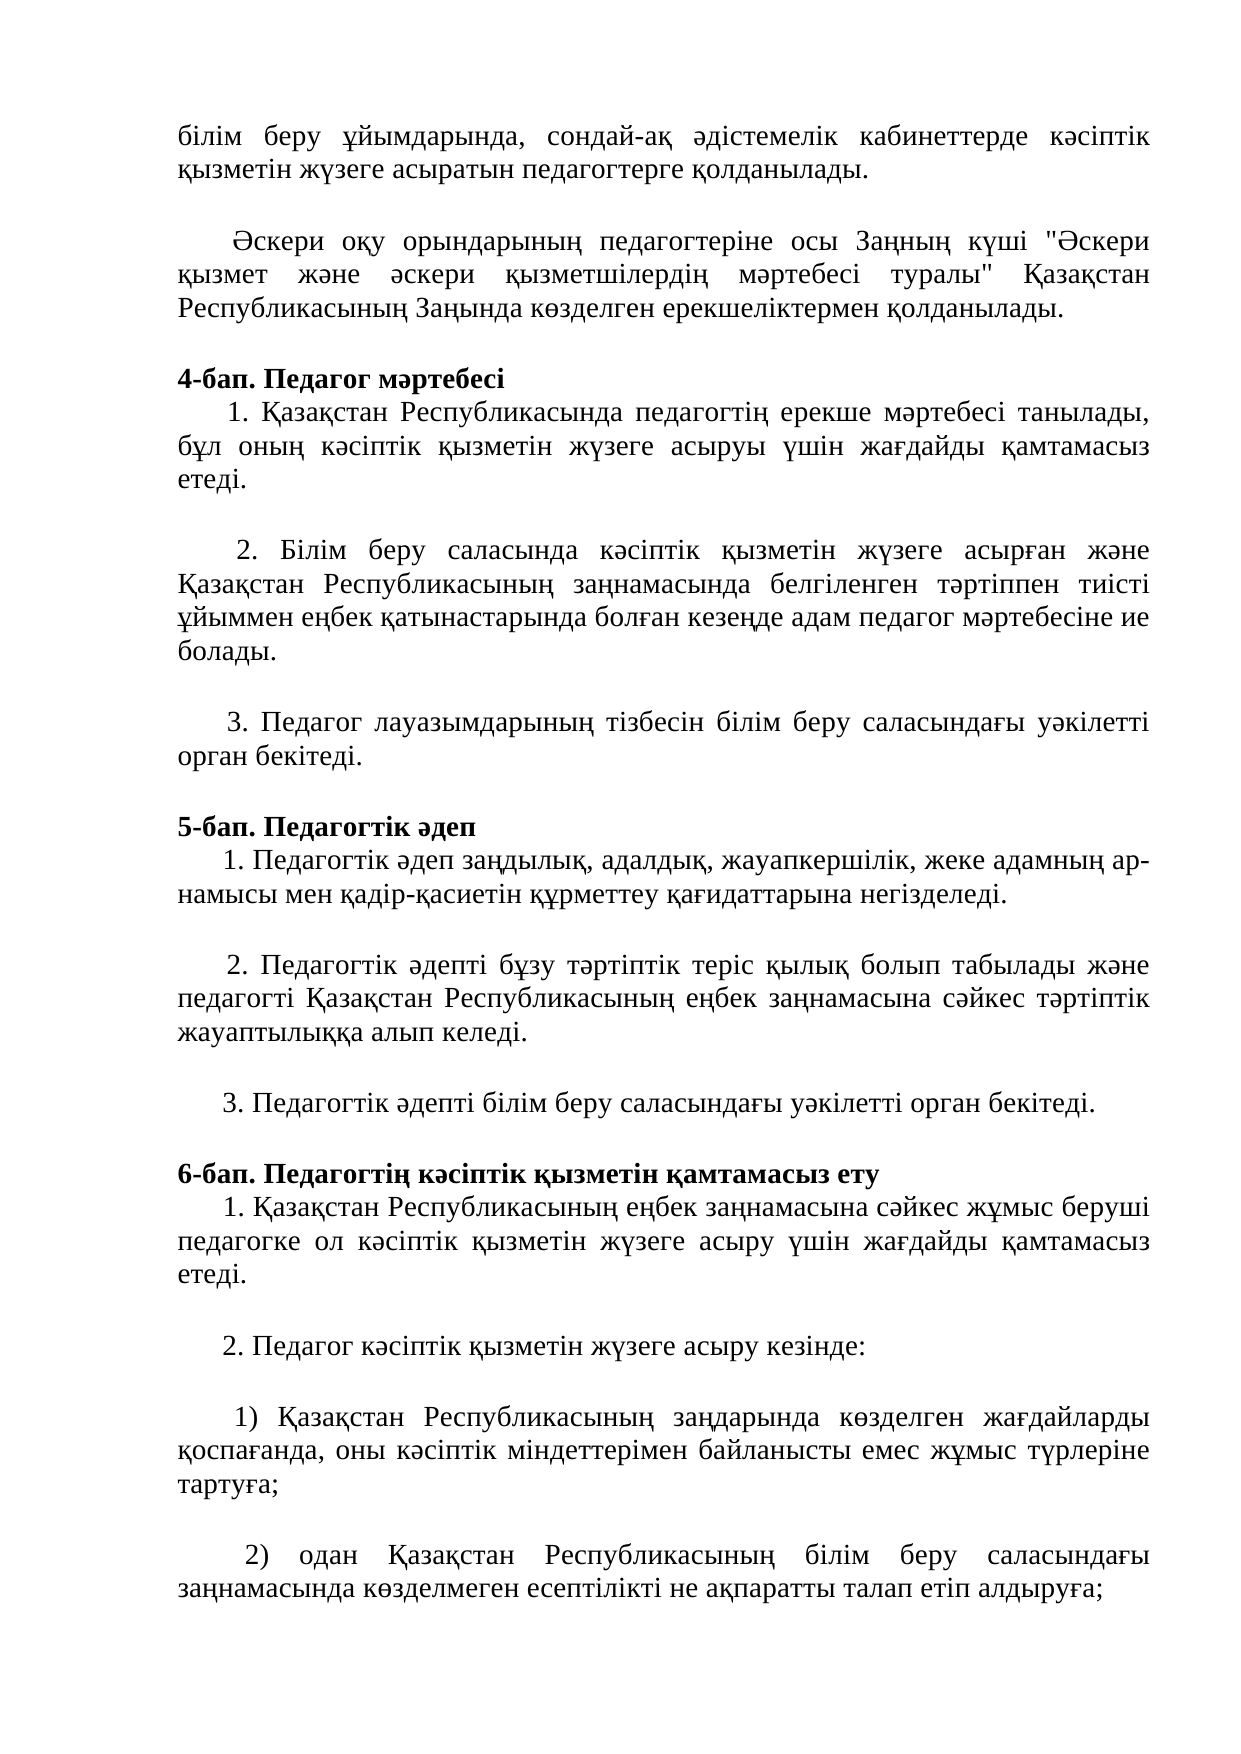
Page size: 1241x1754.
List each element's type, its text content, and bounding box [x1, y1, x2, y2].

text 3. Педагог лауазымдарының тізбесін білім беру саласындағы уәкілетті орган бекітеді. [177, 704, 1152, 771]
text 2. Педагог кәсіптік қызметін жүзеге асыру кезінде: [177, 1328, 1152, 1361]
text 4-бап. Педагог мәртебесі [177, 361, 1152, 394]
text 1. Қазақстан Республикасының еңбек заңнамасына сәйкес жұмыс беруші педагогке ол кәсіптік қызметін жүзеге асыру үшін жағдайды қамтамасыз етеді. [177, 1189, 1152, 1290]
text 1. Қазақстан Республикасында педагогтің ерекше мәртебесі танылады, бұл оның кәсіптік қызметін жүзеге асыруы үшін жағдайды қамтамасыз етеді. [177, 394, 1152, 495]
text 2. Педагогтік әдепті бұзу тәртіптік теріс қылық болып табылады және педагогті Қазақстан Республикасының еңбек заңнамасына сәйкес тәртіптік жауаптылыққа алып келеді. [177, 947, 1152, 1047]
text 1. Педагогтік әдеп заңдылық, адалдық, жауапкершілік, жеке адамның ар-намысы мен қадір-қасиетін құрметтеу қағидаттарына негізделеді. [177, 842, 1152, 909]
text 2. Білім беру саласында кәсіптік қызметін жүзеге асырған және Қазақстан Республикасының заңнамасында белгіленген тәртіппен тиісті ұйыммен еңбек қатынастарында болған кезеңде адам педагог мәртебесіне ие болады. [177, 532, 1152, 667]
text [177, 118, 1152, 185]
text 2) одан Қазақстан Республикасының білім беру саласындағы заңнамасында көзделмеген есептілікті не ақпаратты талап етіп алдыруға; [177, 1537, 1152, 1604]
text 1) Қазақстан Республикасының заңдарында көзделген жағдайларды қоспағанда, оны кәсіптік міндеттерімен байланысты емес жұмыс түрлеріне тартуға; [177, 1399, 1152, 1499]
text 5-бап. Педагогтік әдеп [177, 809, 1152, 842]
text Әскери оқу орындарының педагогтеріне осы Заңның күші "Әскери қызмет және әскери қызметшілердің мәртебесі туралы" Қазақстан Республикасының Заңында көзделген ерекшеліктермен қолданылады. [177, 223, 1152, 323]
text 6-бап. Педагогтің кәсіптік қызметін қамтамасыз ету [177, 1156, 1152, 1189]
text 3. Педагогтік әдепті білім беру саласындағы уәкілетті орган бекітеді. [177, 1085, 1152, 1118]
